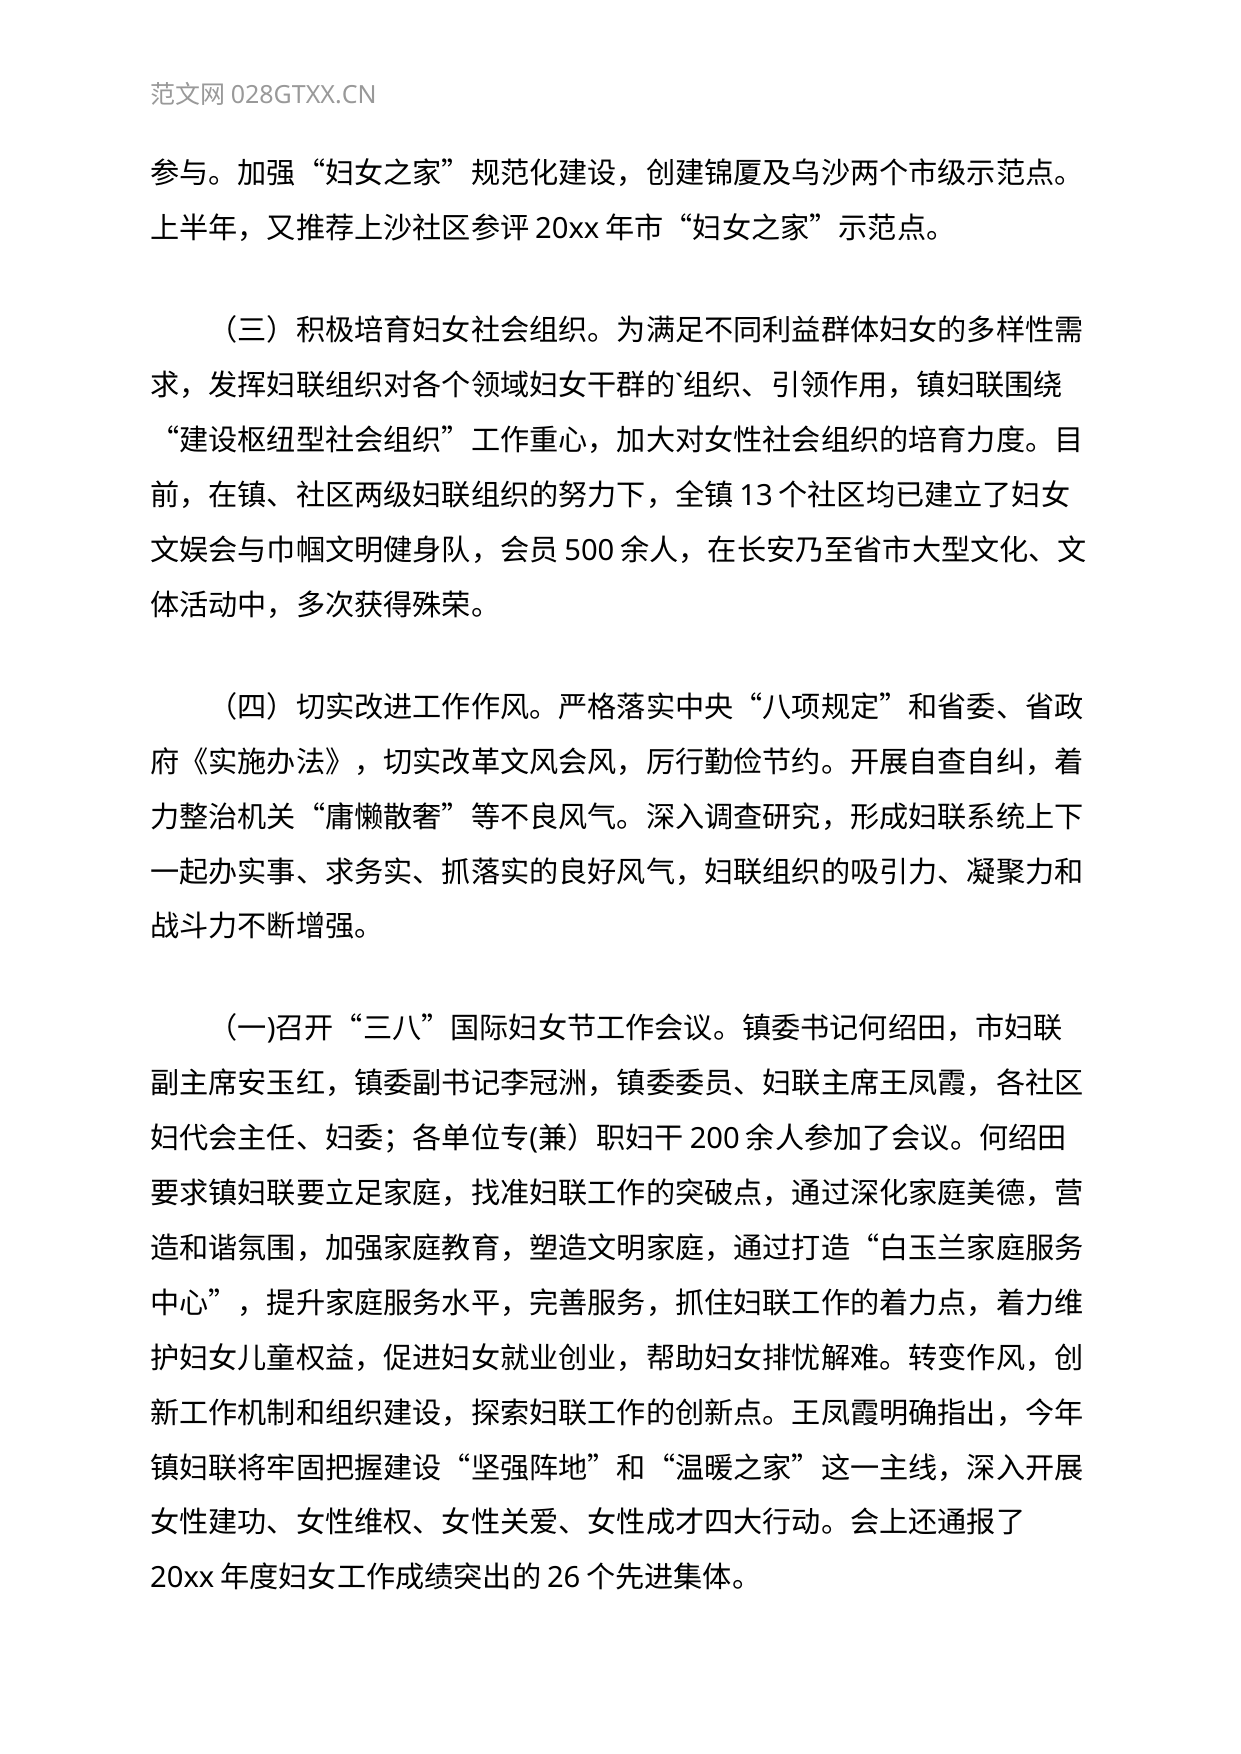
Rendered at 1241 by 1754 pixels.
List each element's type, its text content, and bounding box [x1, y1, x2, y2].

text （一)召开“三八”国际妇女节工作会议。镇委书记何绍田，市妇联副主席安玉红，镇委副书记李冠洲，镇委委员、妇联主席王凤霞，各社区妇代会主任、妇委；各单位专(兼）职妇干200余人参加了会议。何绍田要求镇妇联要立足家庭，找准妇联工作的突破点，通过深化家庭美德，营造和谐氛围，加强家庭教育，塑造文明家庭，通过打造“白玉兰家庭服务中心”，提升家庭服务水平，完善服务，抓住妇联工作的着力点，着力维护妇女儿童权益，促进妇女就业创业，帮助妇女排忧解难。转变作风，创新工作机制和组织建设，探索妇联工作的创新点。王凤霞明确指出，今年镇妇联将牢固把握建设“坚强阵地”和“温暖之家”这一主线，深入开展女性建功、女性维权、女性关爱、女性成才四大行动。会上还通报了20xx年度妇女工作成绩突出的26个先进集体。 [150, 1005, 1090, 1596]
text （三）积极培育妇女社会组织。为满足不同利益群体妇女的多样性需求，发挥妇联组织对各个领域妇女干群的`组织、引领作用，镇妇联围绕“建设枢纽型社会组织”工作重心，加大对女性社会组织的培育力度。目前，在镇、社区两级妇联组织的努力下，全镇13个社区均已建立了妇女文娱会与巾帼文明健身队，会员500余人，在长安乃至省市大型文化、文体活动中，多次获得殊荣。 [150, 307, 1090, 624]
text （四）切实改进工作作风。严格落实中央“八项规定”和省委、省政府《实施办法》，切实改革文风会风，厉行勤俭节约。开展自查自纠，着力整治机关“庸懒散奢”等不良风气。深入调查研究，形成妇联系统上下一起办实事、求务实、抓落实的良好风气，妇联组织的吸引力、凝聚力和战斗力不断增强。 [150, 683, 1090, 945]
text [150, 150, 1090, 247]
